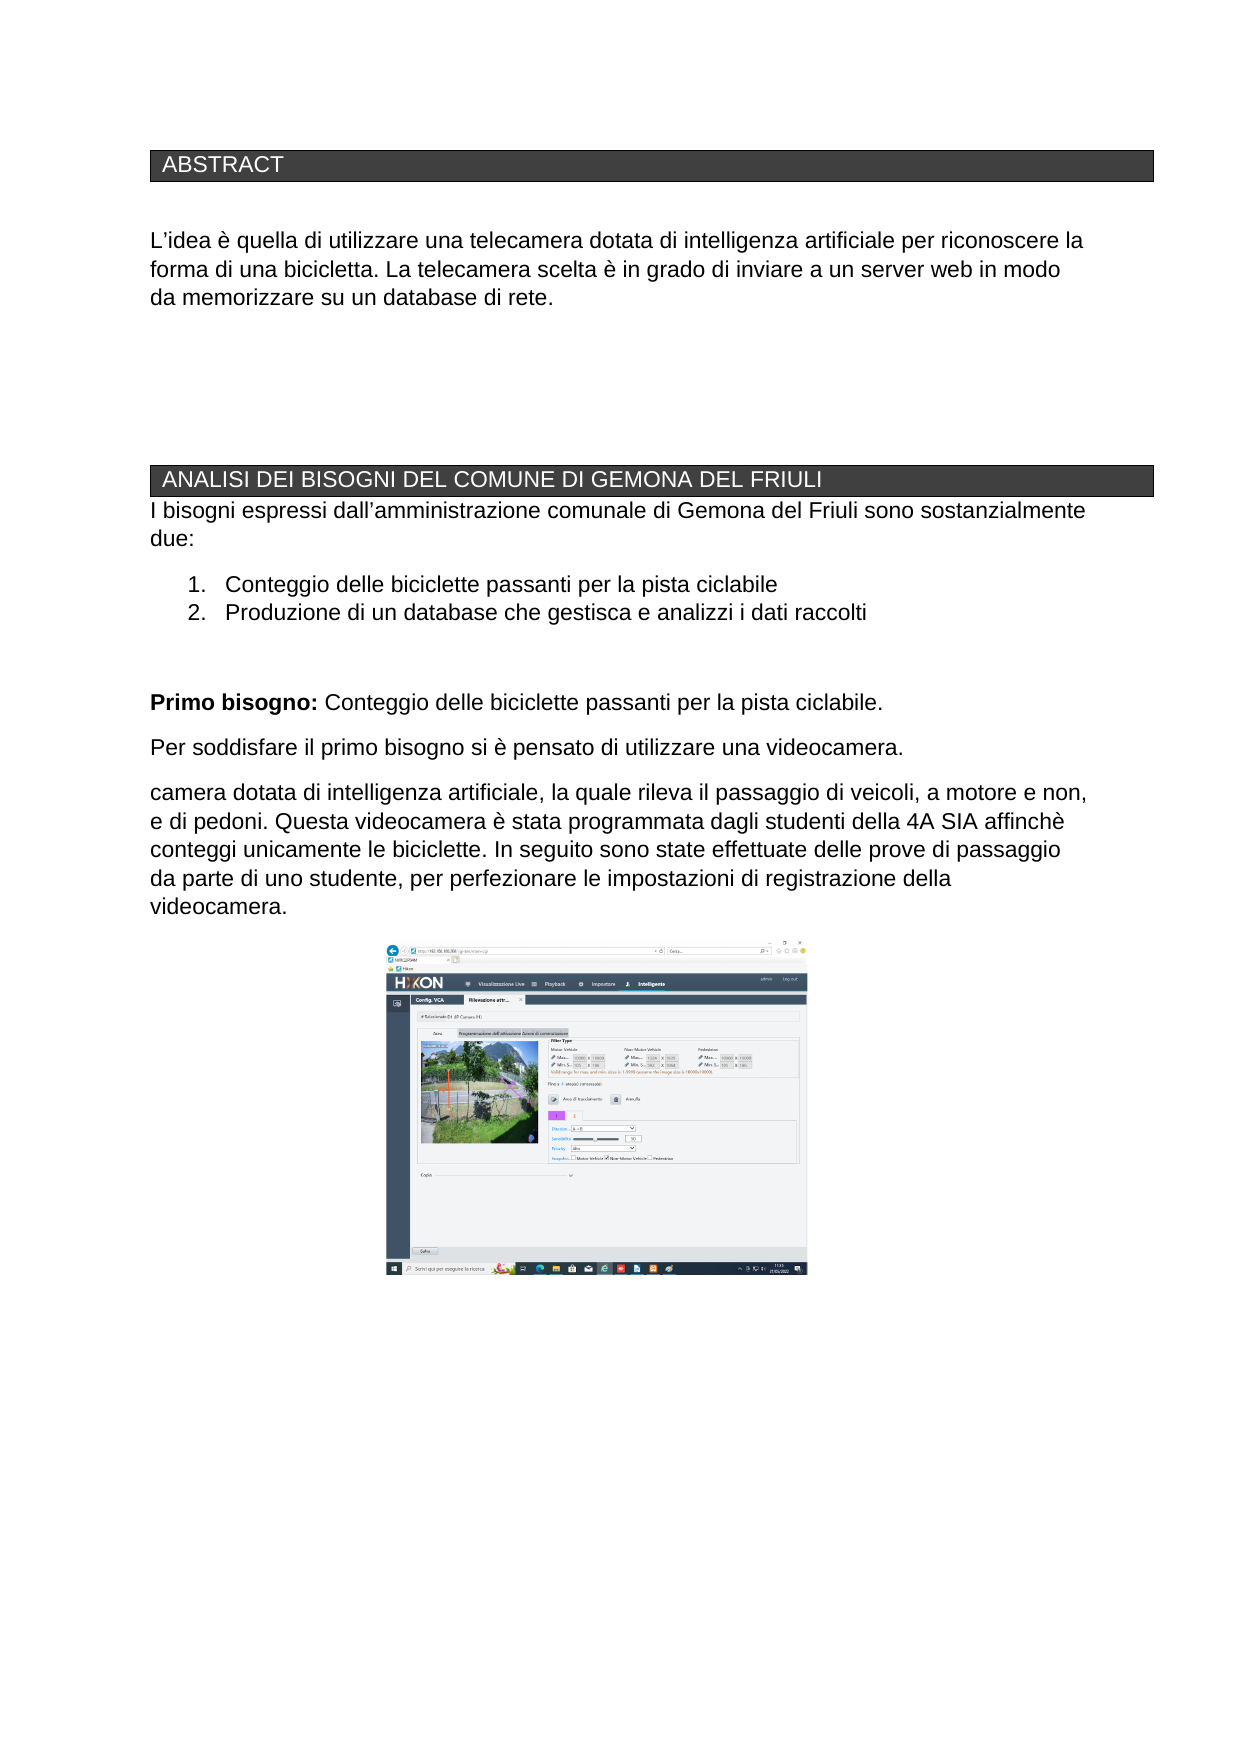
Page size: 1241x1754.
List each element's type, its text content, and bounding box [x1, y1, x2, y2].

text Primo bisogno: Conteggio delle biciclette passanti per la pista ciclabile. [150, 689, 1090, 716]
list Produzione di un database che gestisca e analizzi i dati raccolti [187, 599, 1090, 625]
list Conteggio delle biciclette passanti per la pista ciclabile [187, 571, 1090, 597]
text L’idea è quella di utilizzare una telecamera dotata di intelligenza artificiale per riconoscere la forma di una bicicletta. La telecamera scelta è in grado di inviare a un server web in modo da memorizzare su un database di rete. [150, 227, 1090, 311]
text I bisogni espressi dall’amministrazione comunale di Gemona del Friuli sono sostanzialmente due: [150, 497, 1090, 552]
table_header ABSTRACT [151, 151, 1153, 181]
picture [386, 938, 808, 1275]
table_header ANALISI DEI BISOGNI DEL COMUNE DI GEMONA DEL FRIULI [151, 466, 1153, 496]
text Per soddisfare il primo bisogno si è pensato di utilizzare una videocamera. [150, 734, 1090, 761]
text camera dotata di intelligenza artificiale, la quale rileva il passaggio di veicoli, a motore e non, e di pedoni. Questa videocamera è stata programmata dagli studenti della 4A SIA affinchè conteggi unicamente le biciclette. In seguito sono state effettuate delle prove di passaggio da parte di uno studente, per perfezionare le impostazioni di registrazione della videocamera. [150, 779, 1090, 919]
